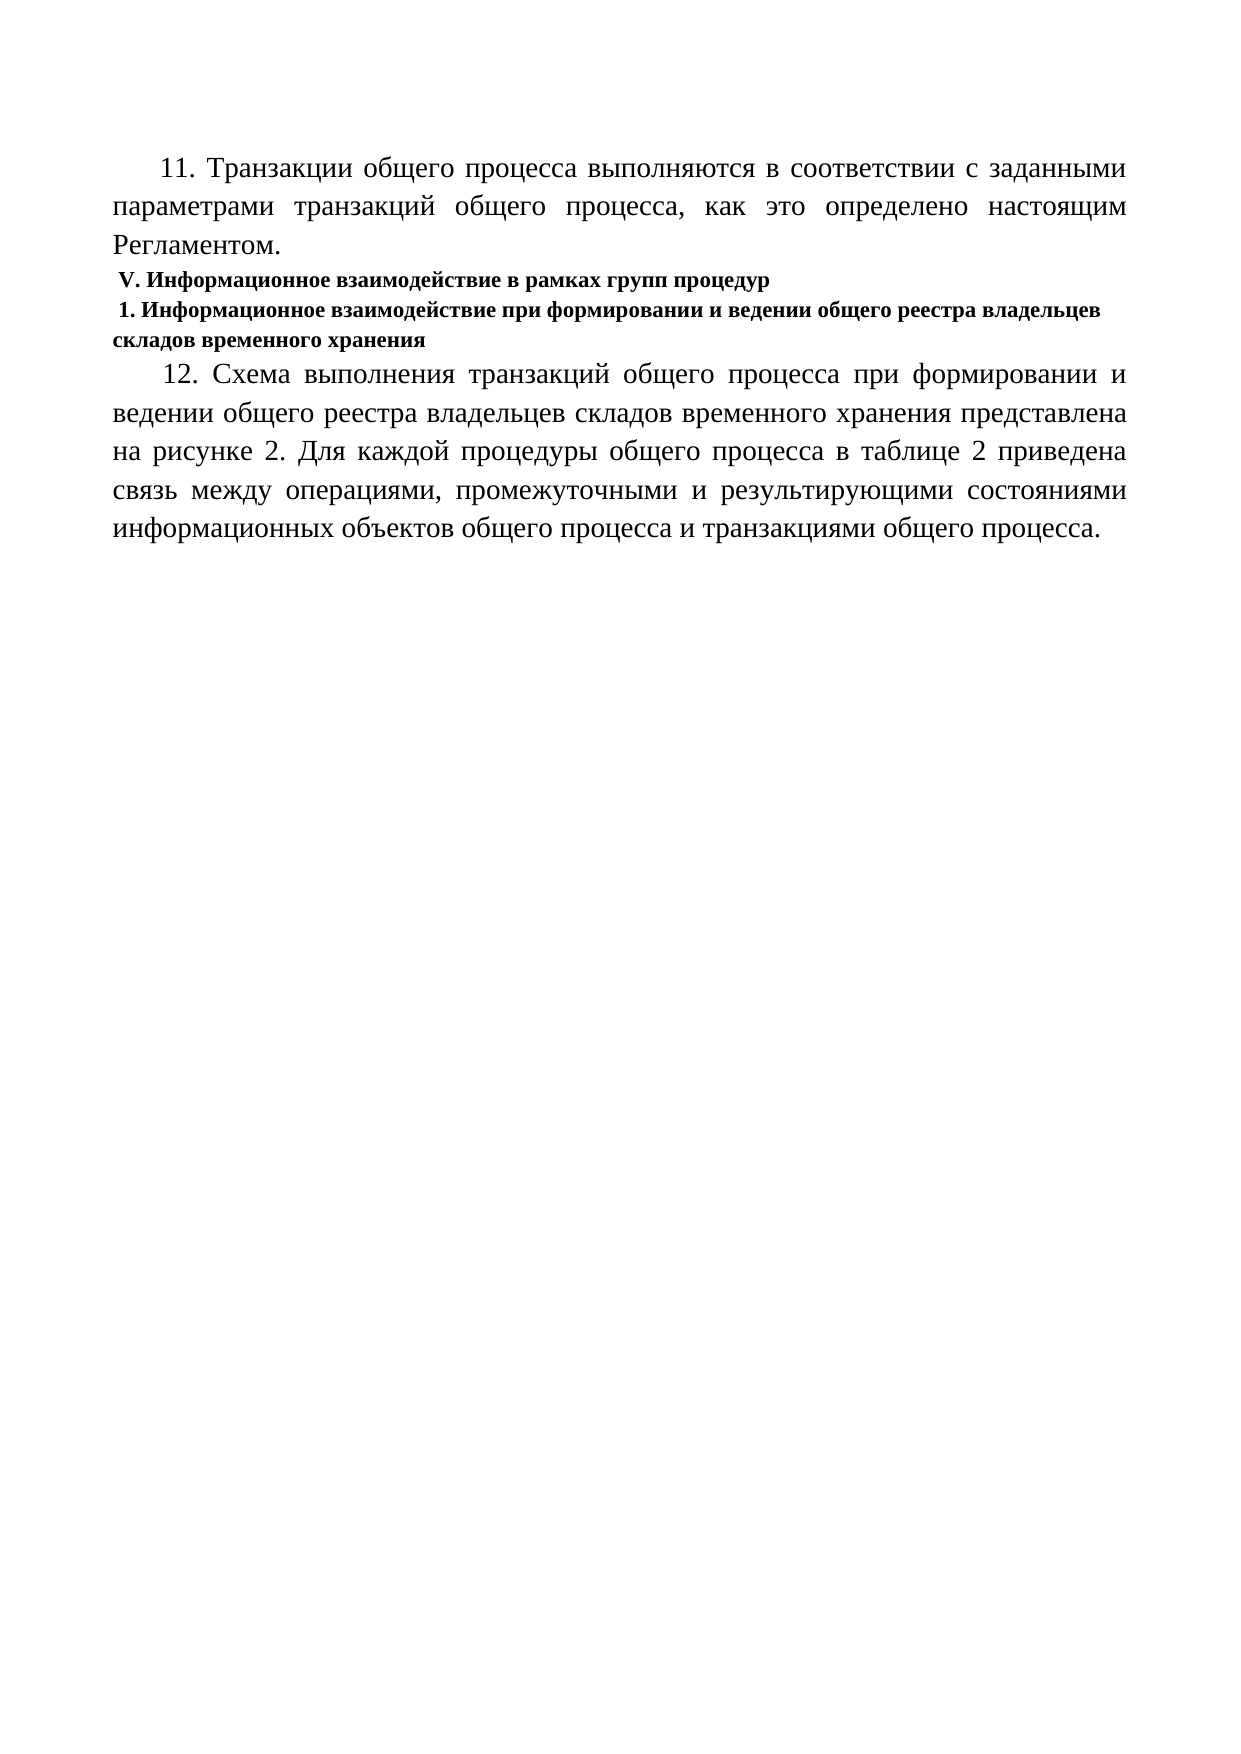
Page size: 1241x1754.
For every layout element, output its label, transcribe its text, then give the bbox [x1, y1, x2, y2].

text V. Информационное взаимодействие в рамках групп процедур [112, 266, 1128, 292]
text 1. Информационное взаимодействие при формировании и ведении общего реестра владельцев складов временного хранения [112, 296, 1128, 352]
text 11. Транзакции общего процесса выполняются в соответствии с заданными параметрами транзакций общего процесса, как это определено настоящим Регламентом. [112, 150, 1128, 261]
text 12. Схема выполнения транзакций общего процесса при формировании и ведении общего реестра владельцев складов временного хранения представлена на рисунке 2. Для каждой процедуры общего процесса в таблице 2 приведена связь между операциями, промежуточными и результирующими состояниями информационных объектов общего процесса и транзакциями общего процесса. [112, 356, 1128, 544]
